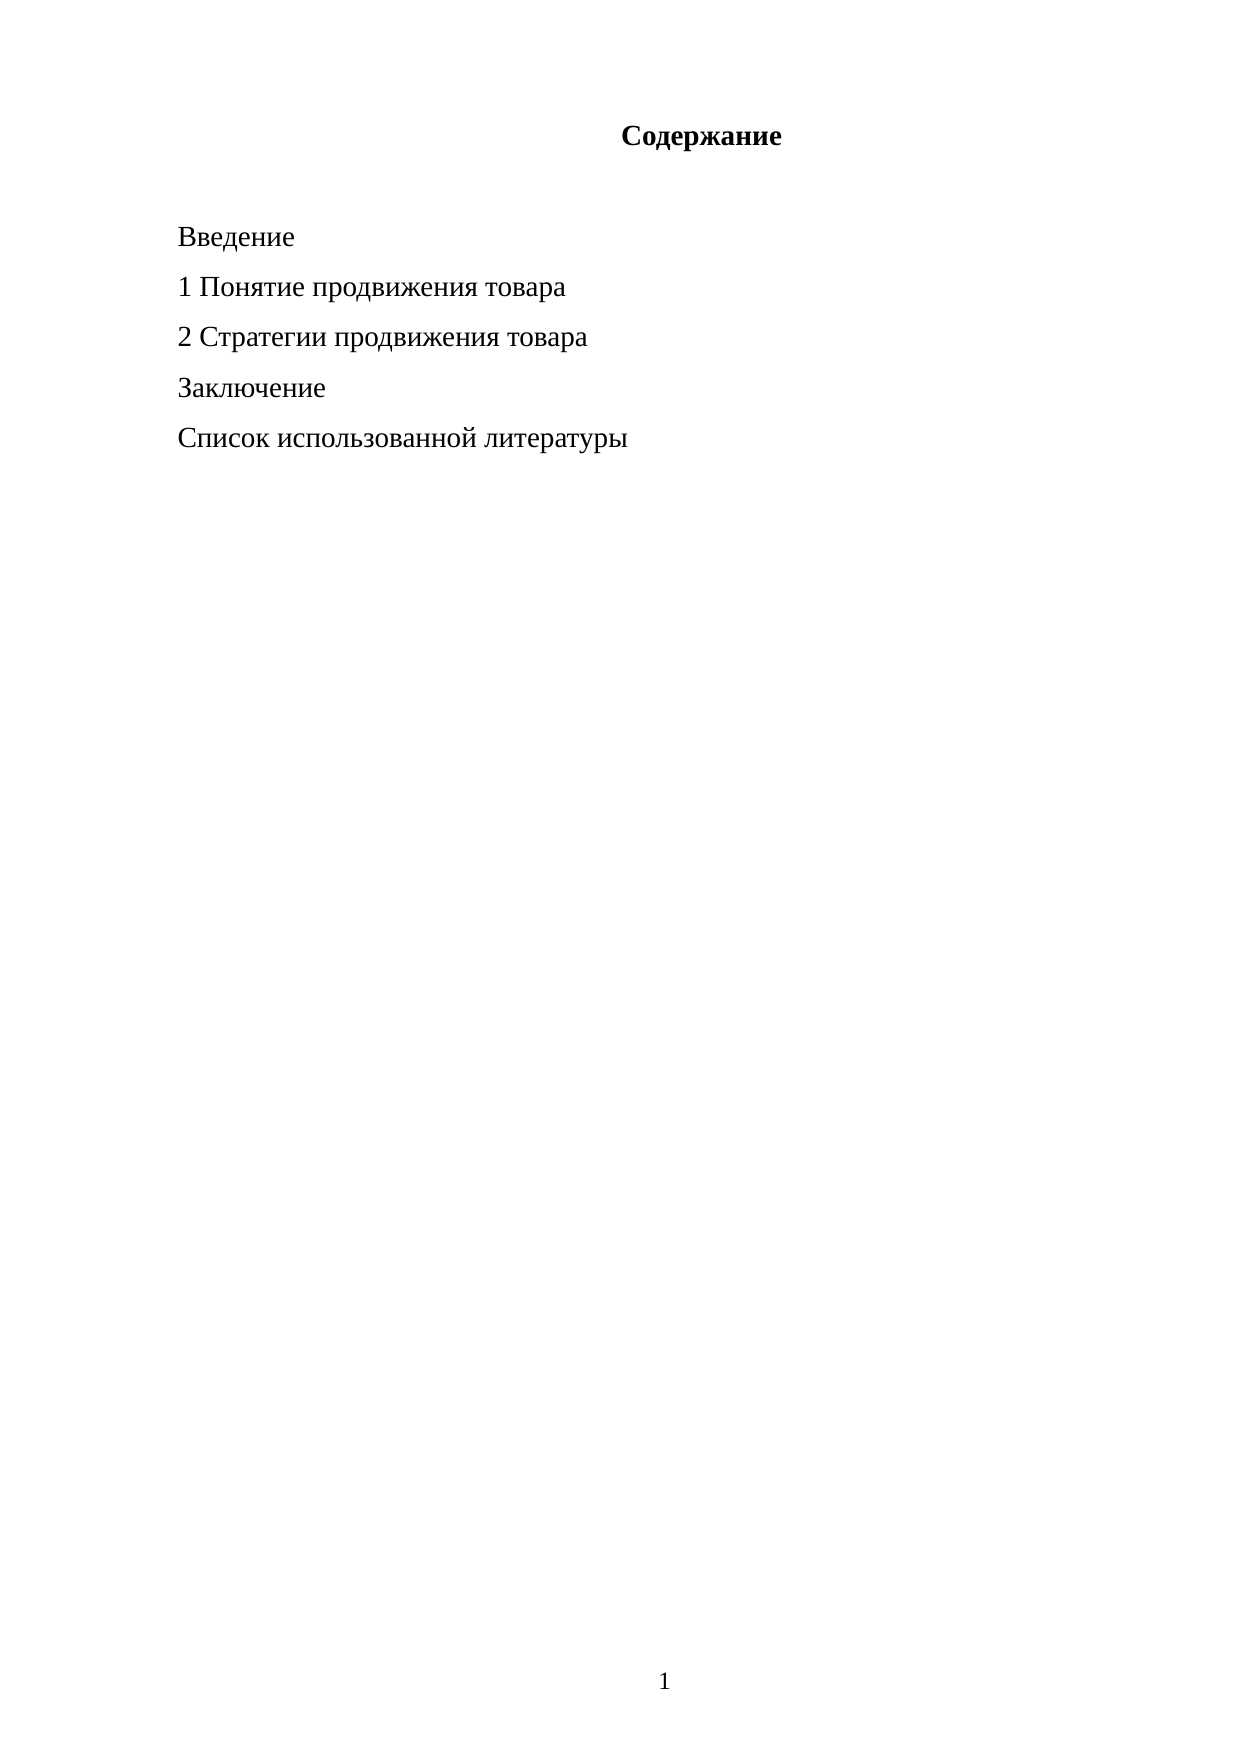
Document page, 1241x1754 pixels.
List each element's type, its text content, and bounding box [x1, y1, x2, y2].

text Заключение [177, 370, 1152, 403]
text Введение [177, 219, 1152, 252]
text Содержание [177, 118, 1152, 152]
text Список использованной литературы [177, 420, 1152, 453]
text 1 Понятие продвижения товара [177, 269, 1152, 303]
text 2 Стратегии продвижения товара [177, 319, 1152, 353]
